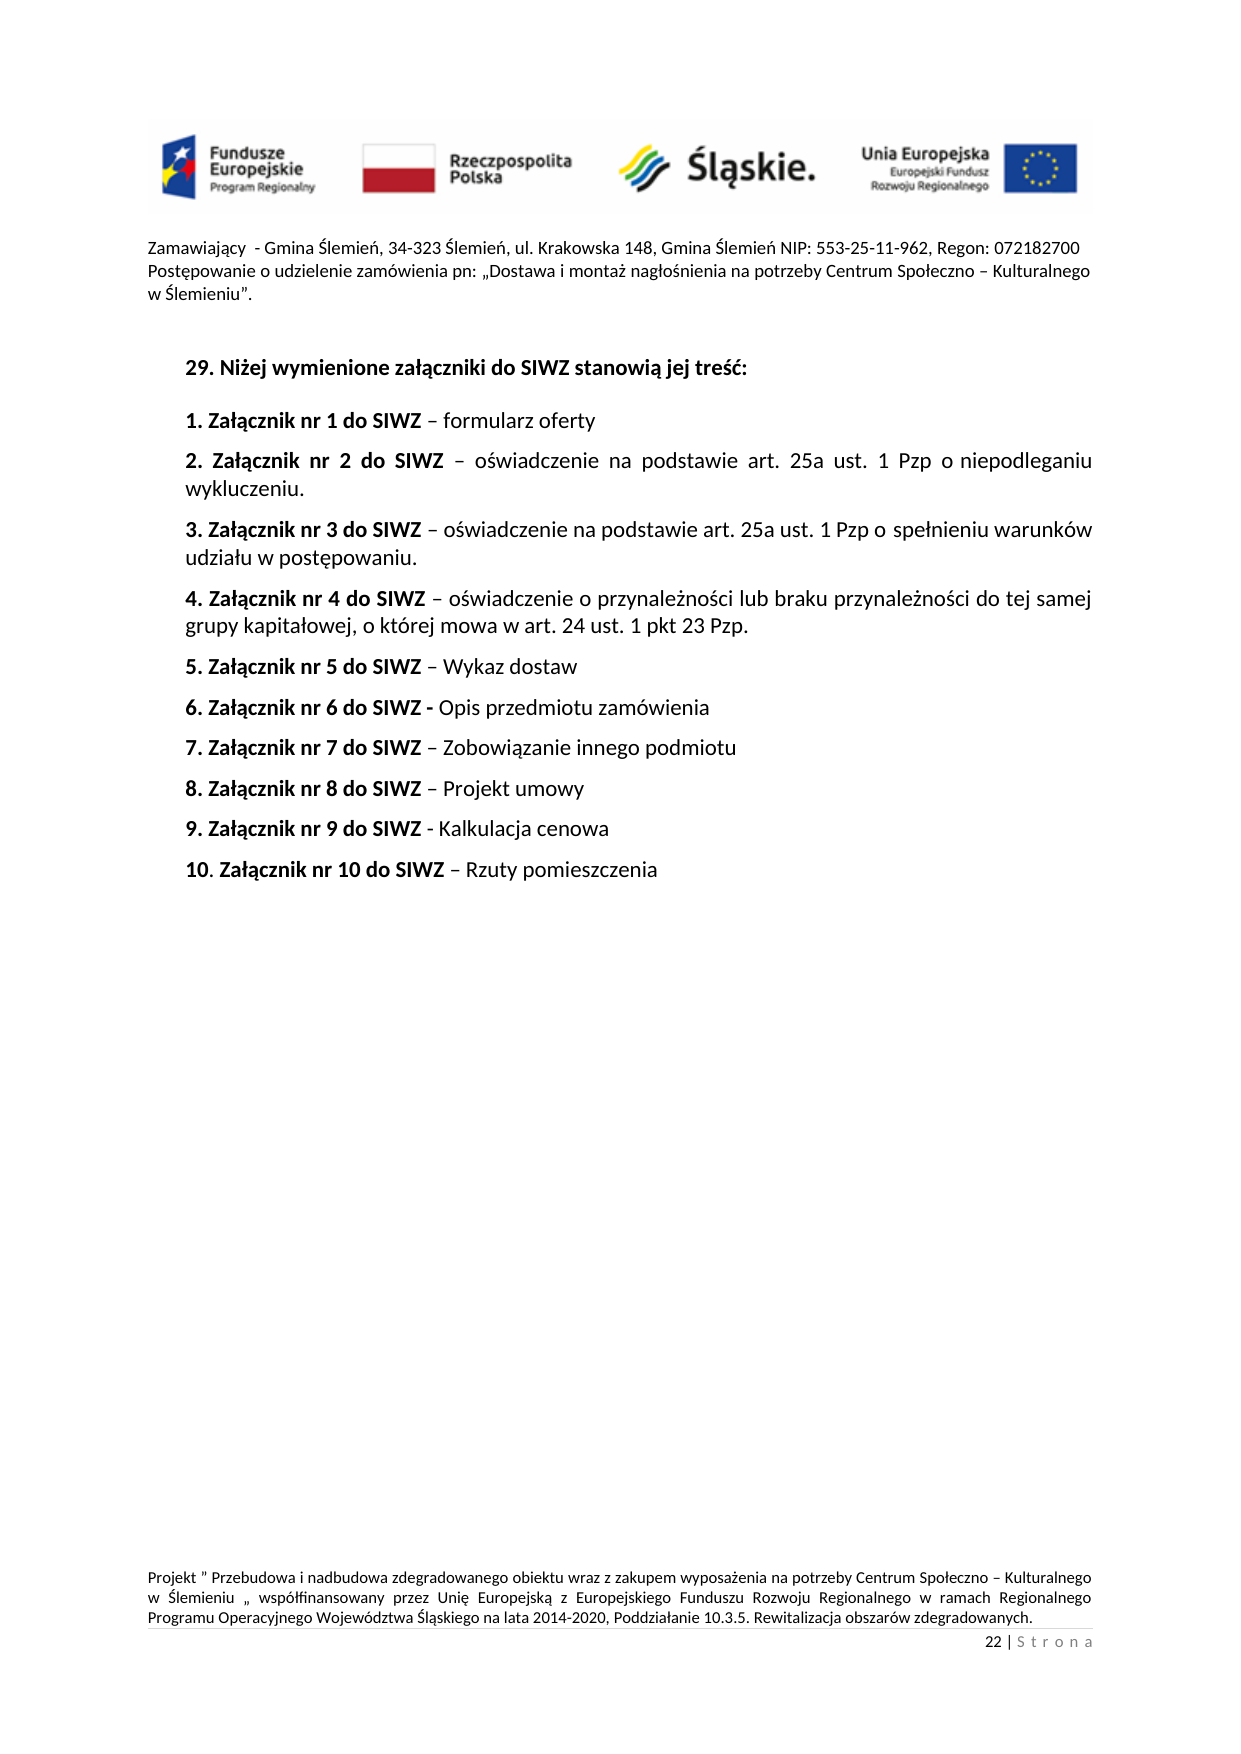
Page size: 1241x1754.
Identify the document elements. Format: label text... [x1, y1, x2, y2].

text 5. Załącznik nr 5 do SIWZ – Wykaz dostaw [185, 652, 1093, 680]
text 8. Załącznik nr 8 do SIWZ – Projekt umowy [185, 774, 1093, 802]
picture [147, 119, 1093, 214]
text 1. Załącznik nr 1 do SIWZ – formularz oferty [185, 406, 1093, 434]
text 2. Załącznik nr 2 do SIWZ – oświadczenie na podstawie art. 25a ust. 1 Pzp o niepodleganiu wykluczeniu. [185, 447, 1093, 503]
text 9. Załącznik nr 9 do SIWZ - Kalkulacja cenowa [185, 814, 1093, 842]
text 7. Załącznik nr 7 do SIWZ – Zobowiązanie innego podmiotu [185, 733, 1093, 761]
text 3. Załącznik nr 3 do SIWZ – oświadczenie na podstawie art. 25a ust. 1 Pzp o spełnieniu warunków udziału w postępowaniu. [185, 515, 1093, 571]
text 6. Załącznik nr 6 do SIWZ - Opis przedmiotu zamówienia [185, 693, 1093, 721]
text 10. Załącznik nr 10 do SIWZ – Rzuty pomieszczenia [185, 855, 1093, 883]
text 4. Załącznik nr 4 do SIWZ – oświadczenie o przynależności lub braku przynależności do tej samej grupy kapitałowej, o której mowa w art. 24 ust. 1 pkt 23 Pzp. [185, 584, 1093, 640]
text 29. Niżej wymienione załączniki do SIWZ stanowią jej treść: [185, 353, 1093, 381]
